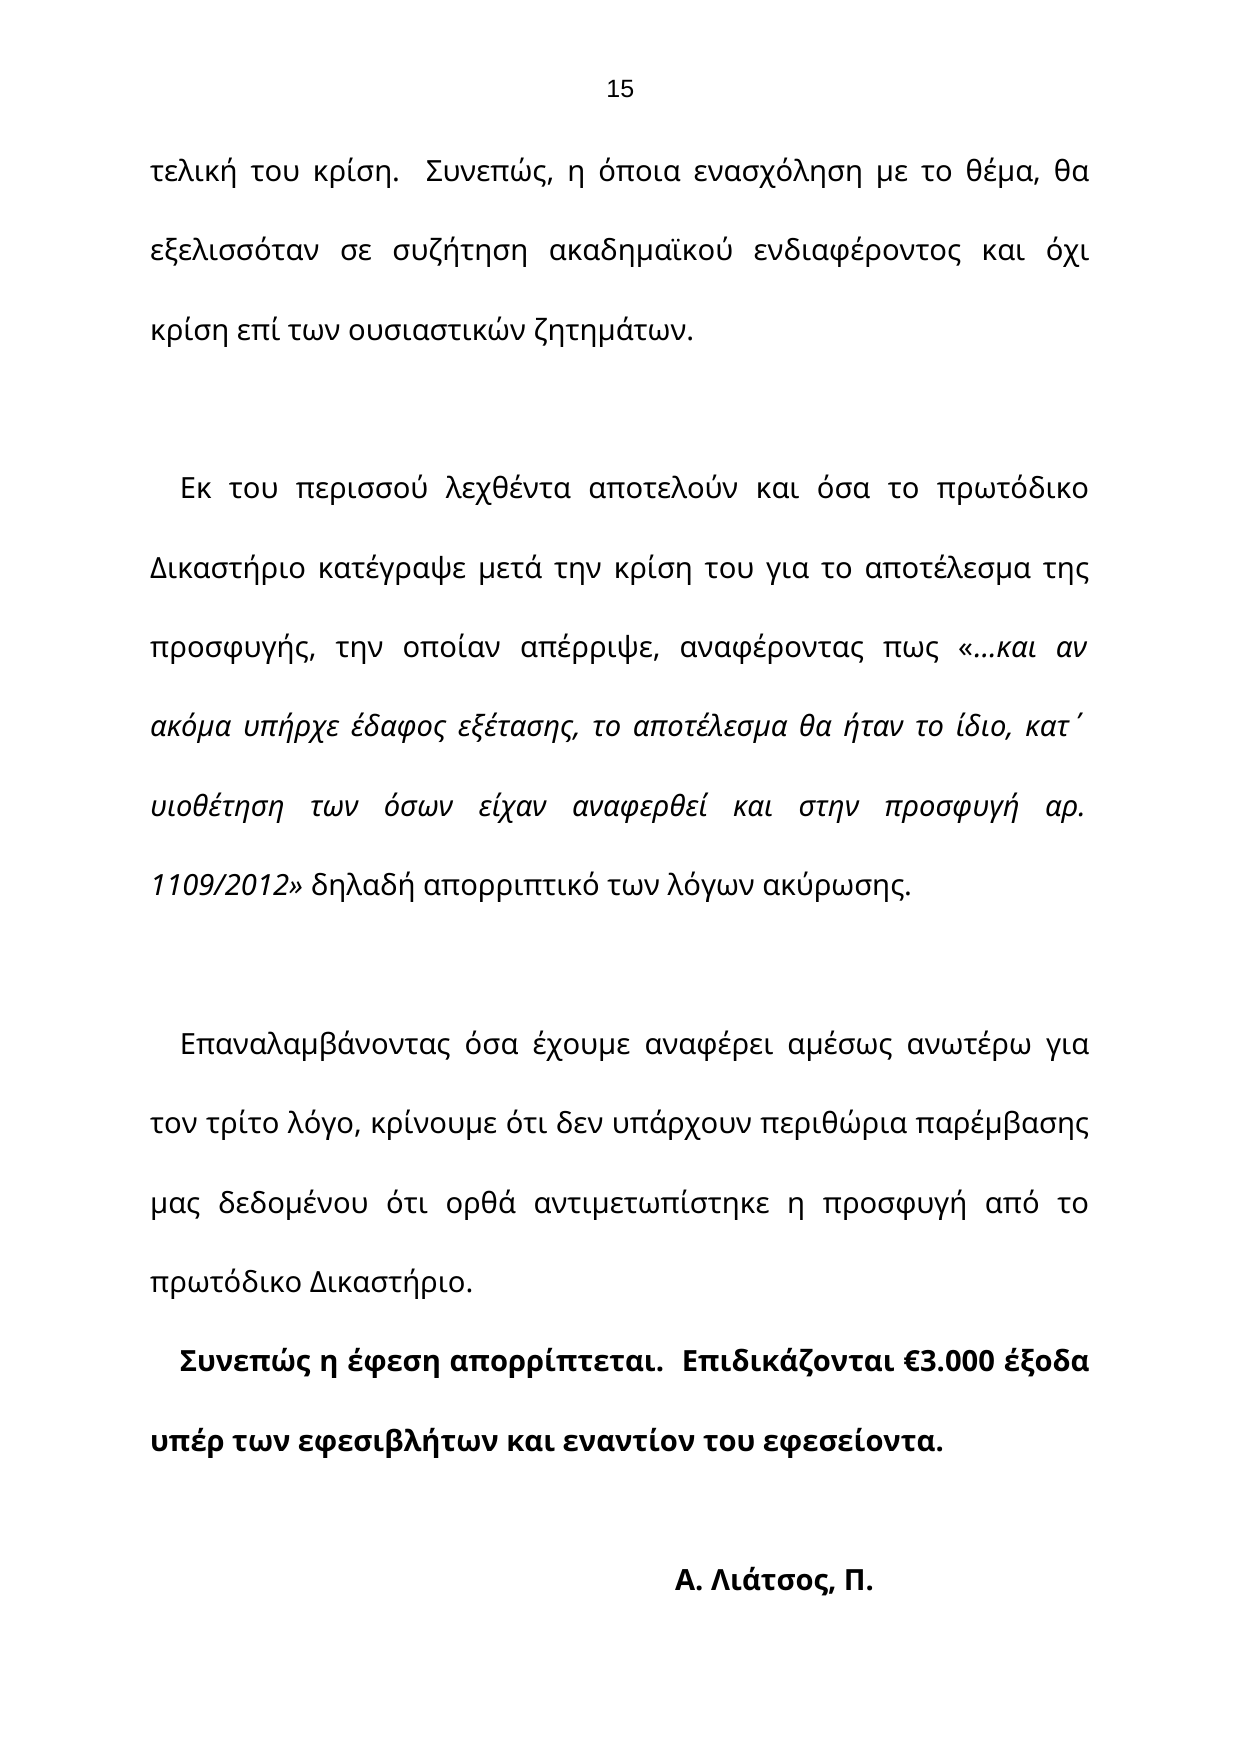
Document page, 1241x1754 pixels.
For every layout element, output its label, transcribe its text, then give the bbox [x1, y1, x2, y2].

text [150, 150, 1090, 348]
text Εκ του περισσού λεχθέντα αποτελούν και όσα το πρωτόδικο Δικαστήριο κατέγραψε μετά την κρίση του για το αποτέλεσμα της προσφυγής, την οποίαν απέρριψε, αναφέροντας πως «…και αν ακόμα υπήρχε έδαφος εξέτασης, το αποτέλεσμα θα ήταν το ίδιο, κατ΄ υιοθέτηση των όσων είχαν αναφερθεί και στην προσφυγή αρ. 1109/2012» δηλαδή απορριπτικό των λόγων ακύρωσης. [150, 467, 1090, 904]
text Επαναλαμβάνοντας όσα έχουμε αναφέρει αμέσως ανωτέρω για τον τρίτο λόγο, κρίνουμε ότι δεν υπάρχουν περιθώρια παρέμβασης μας δεδομένου ότι ορθά αντιμετωπίστηκε η προσφυγή από το πρωτόδικο Δικαστήριο. [150, 1023, 1090, 1301]
text Συνεπώς η έφεση απορρίπτεται. Επιδικάζονται €3.000 έξοδα υπέρ των εφεσιβλήτων και εναντίον του εφεσείοντα. [150, 1341, 1090, 1460]
text Α. Λιάτσος, Π. [150, 1559, 1090, 1598]
